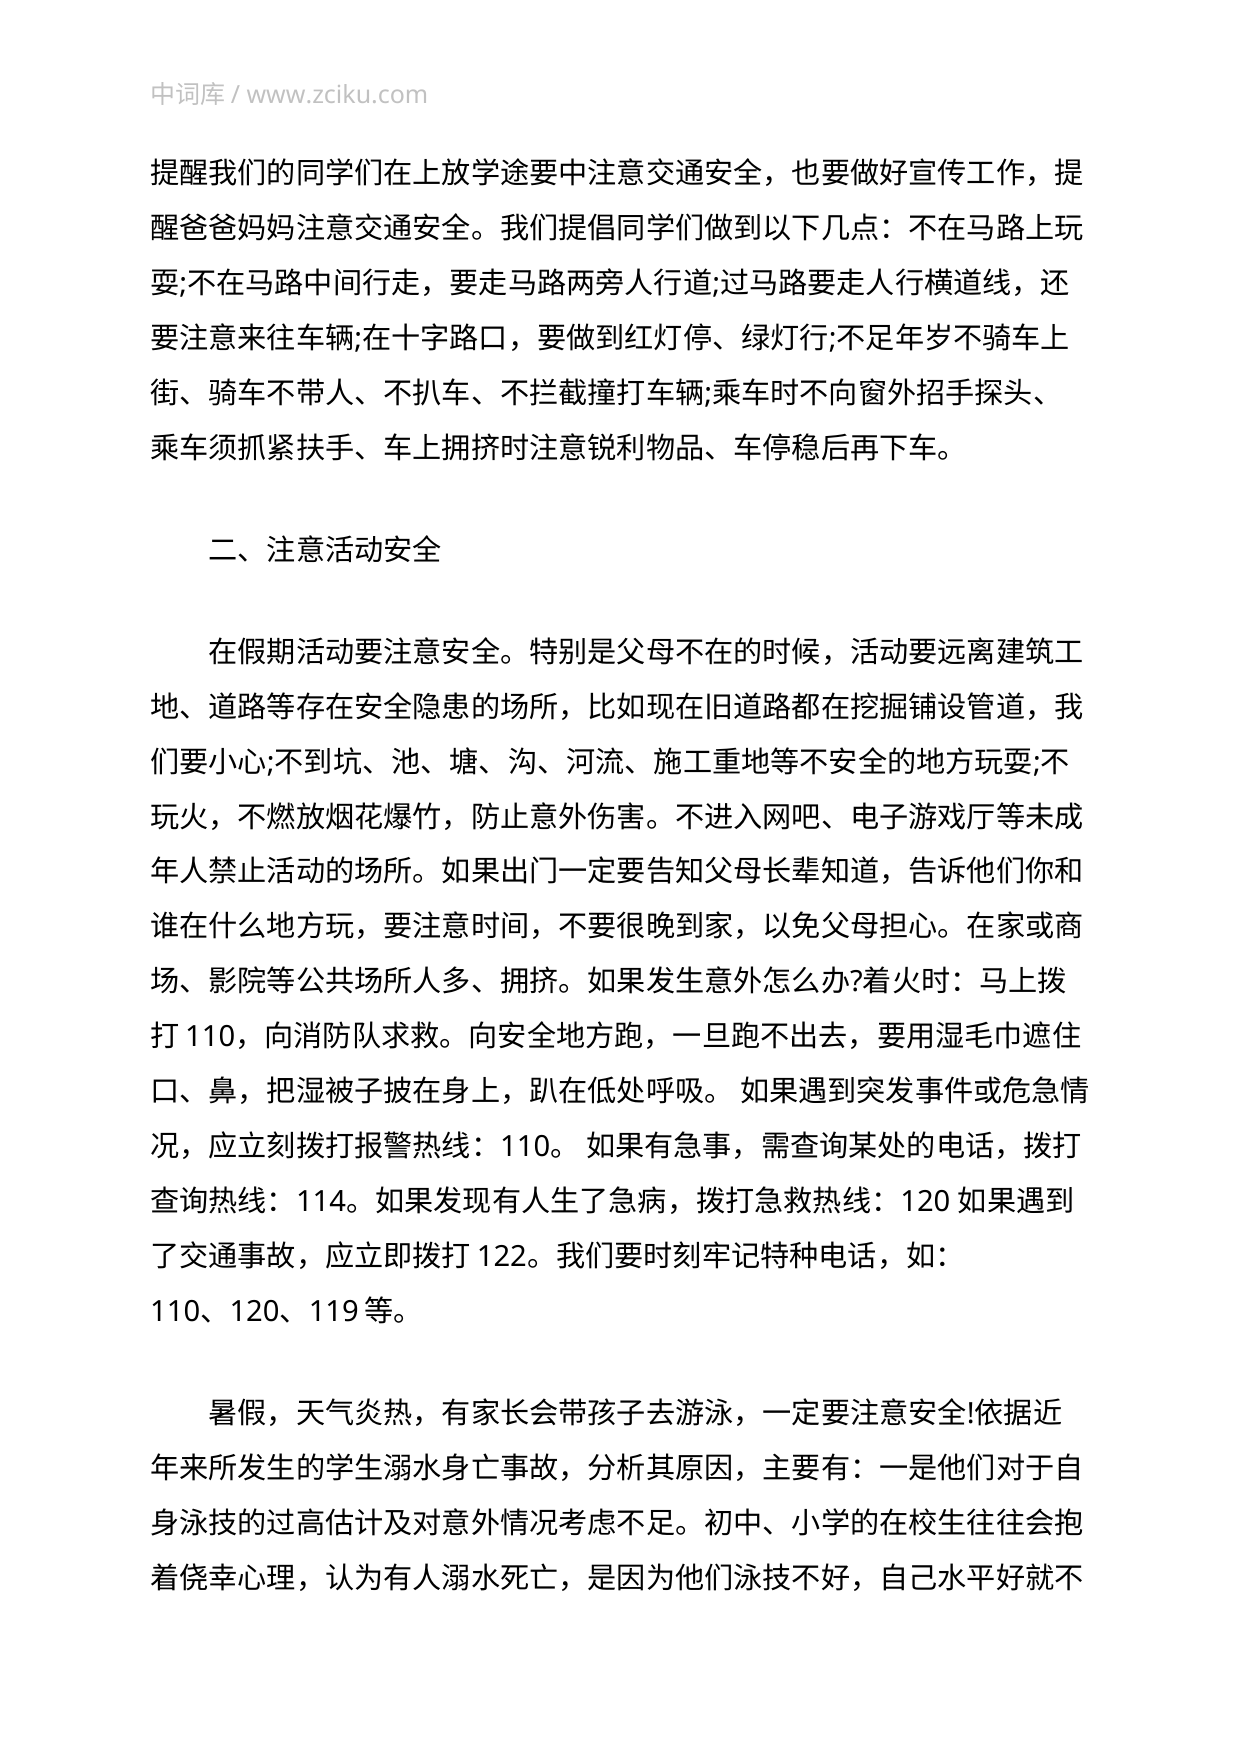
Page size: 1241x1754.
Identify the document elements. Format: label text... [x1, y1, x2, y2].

text 二、注意活动安全 [150, 527, 1090, 569]
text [150, 150, 1090, 467]
text 在假期活动要注意安全。特别是父母不在的时候，活动要远离建筑工地、道路等存在安全隐患的场所，比如现在旧道路都在挖掘铺设管道，我们要小心;不到坑、池、塘、沟、河流、施工重地等不安全的地方玩耍;不玩火，不燃放烟花爆竹，防止意外伤害。不进入网吧、电子游戏厅等未成年人禁止活动的场所。如果出门一定要告知父母长辈知道，告诉他们你和谁在什么地方玩，要注意时间，不要很晚到家，以免父母担心。在家或商场、影院等公共场所人多、拥挤。如果发生意外怎么办?着火时：马上拨打110，向消防队求救。向安全地方跑，一旦跑不出去，要用湿毛巾遮住口、鼻，把湿被子披在身上，趴在低处呼吸。 如果遇到突发事件或危急情况，应立刻拨打报警热线：110。 如果有急事，需查询某处的电话，拨打查询热线：114。如果发现有人生了急病，拨打急救热线：120 如果遇到了交通事故，应立即拨打122。我们要时刻牢记特种电话，如：110、120、119等。 [150, 628, 1090, 1330]
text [150, 1390, 1090, 1597]
